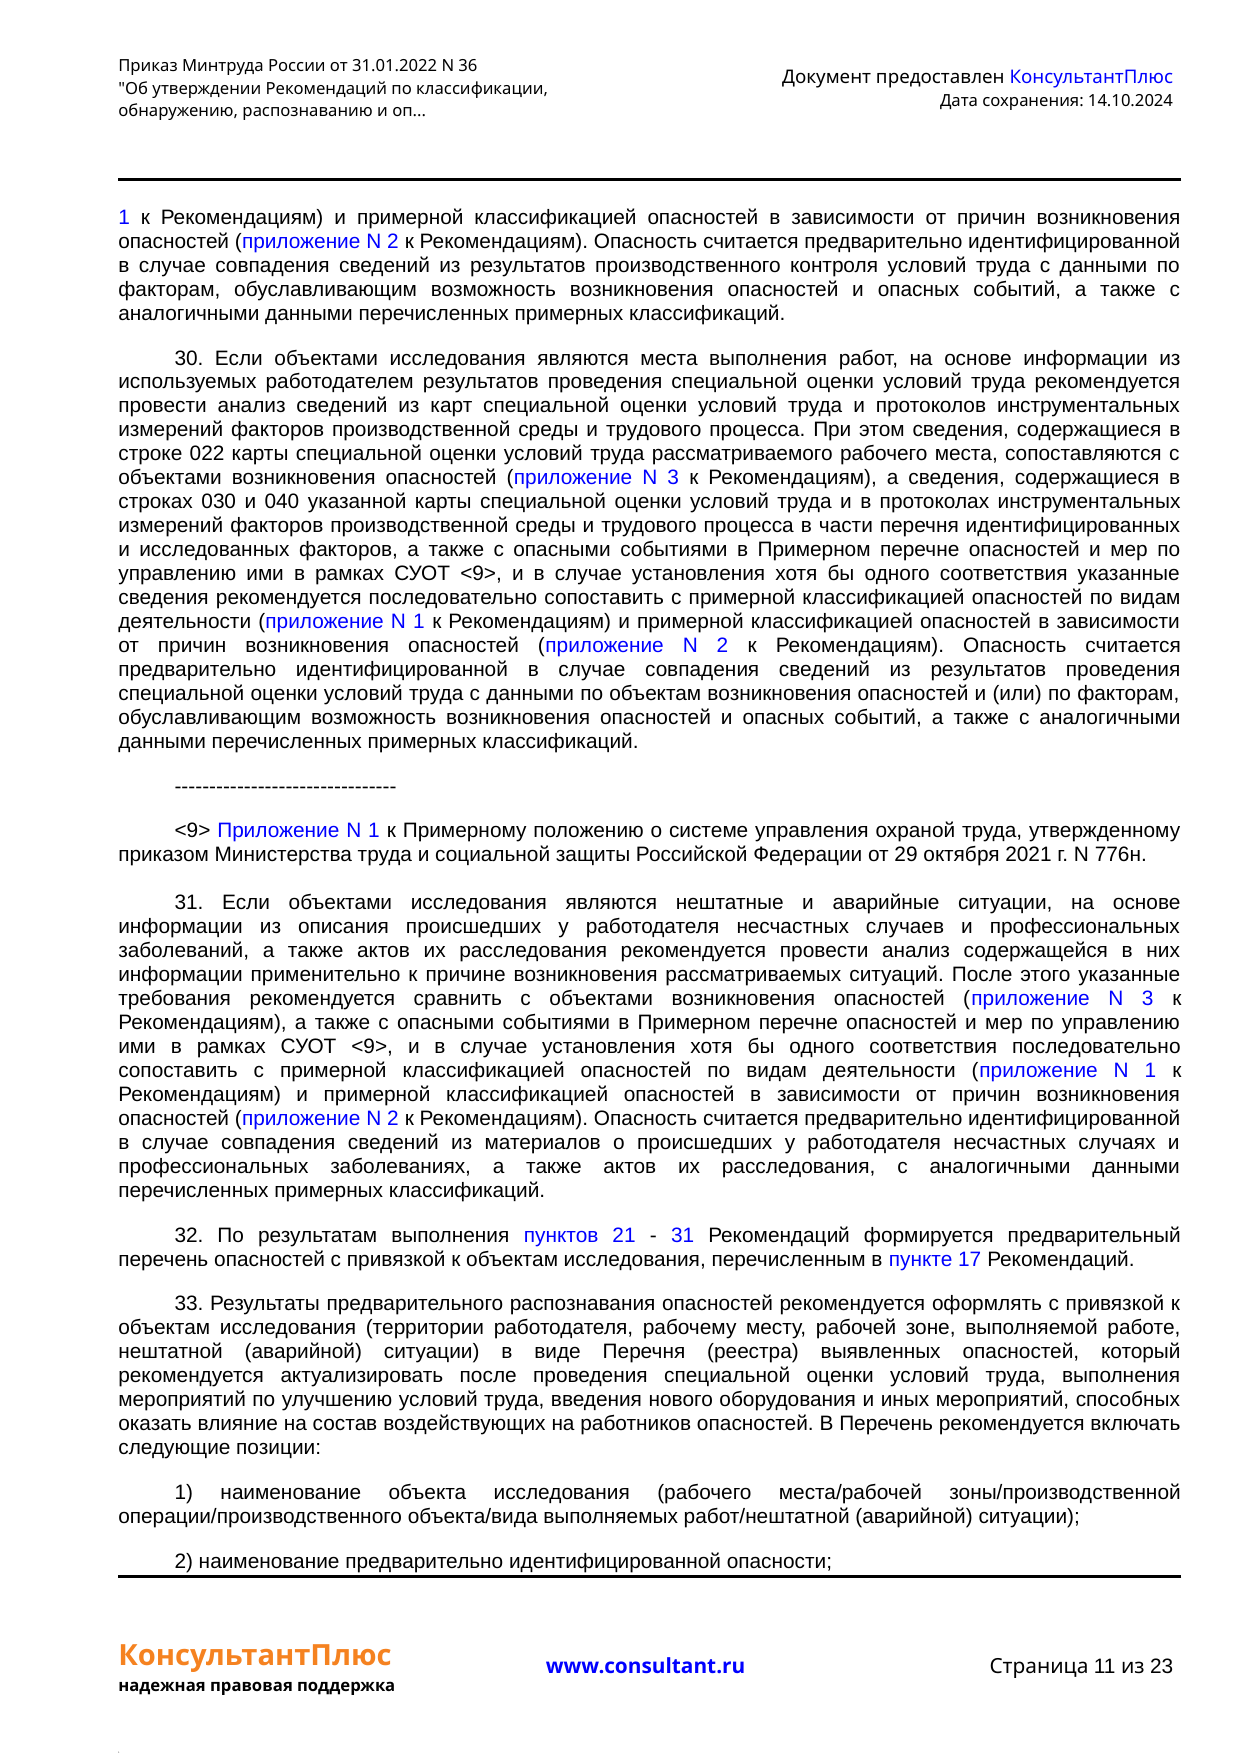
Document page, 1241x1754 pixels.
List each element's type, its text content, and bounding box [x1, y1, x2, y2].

text 33. Результаты предварительного распознавания опасностей рекомендуется оформлять с привязкой к объектам исследования (территории работодателя, рабочему месту, рабочей зоне, выполняемой работе, нештатной (аварийной) ситуации) в виде Перечня (реестра) выявленных опасностей, который рекомендуется актуализировать после проведения специальной оценки условий труда, выполнения мероприятий по улучшению условий труда, введения нового оборудования и иных мероприятий, способных оказать влияние на состав воздействующих на работников опасностей. В Перечень рекомендуется включать следующие позиции: [118, 1291, 1181, 1459]
text <9> Приложение N 1 к Примерному положению о системе управления охраной труда, утвержденному приказом Министерства труда и социальной защиты Российской Федерации от 29 октября 2021 г. N 776н. [118, 818, 1181, 866]
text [118, 205, 1181, 324]
text 31. Если объектами исследования являются нештатные и аварийные ситуации, на основе информации из описания происшедших у работодателя несчастных случаев и профессиональных заболеваний, а также актов их расследования рекомендуется провести анализ содержащейся в них информации применительно к причине возникновения рассматриваемых ситуаций. После этого указанные требования рекомендуется сравнить с объектами возникновения опасностей (приложение N 3 к Рекомендациям), а также с опасными событиями в Примерном перечне опасностей и мер по управлению ими в рамках СУОТ <9>, и в случае установления хотя бы одного соответствия последовательно сопоставить с примерной классификацией опасностей по видам деятельности (приложение N 1 к Рекомендациям) и примерной классификацией опасностей в зависимости от причин возникновения опасностей (приложение N 2 к Рекомендациям). Опасность считается предварительно идентифицированной в случае совпадения сведений из материалов о происшедших у работодателя несчастных случаях и профессиональных заболеваниях, а также актов их расследования, с аналогичными данными перечисленных примерных классификаций. [118, 890, 1181, 1202]
text 30. Если объектами исследования являются места выполнения работ, на основе информации из используемых работодателем результатов проведения специальной оценки условий труда рекомендуется провести анализ сведений из карт специальной оценки условий труда и протоколов инструментальных измерений факторов производственной среды и трудового процесса. При этом сведения, содержащиеся в строке 022 карты специальной оценки условий труда рассматриваемого рабочего места, сопоставляются с объектами возникновения опасностей (приложение N 3 к Рекомендациям), а сведения, содержащиеся в строках 030 и 040 указанной карты специальной оценки условий труда и в протоколах инструментальных измерений факторов производственной среды и трудового процесса в части перечня идентифицированных и исследованных факторов, а также с опасными событиями в Примерном перечне опасностей и мер по управлению ими в рамках СУОТ <9>, и в случае установления хотя бы одного соответствия указанные сведения рекомендуется последовательно сопоставить с примерной классификацией опасностей по видам деятельности (приложение N 1 к Рекомендациям) и примерной классификацией опасностей в зависимости от причин возникновения опасностей (приложение N 2 к Рекомендациям). Опасность считается предварительно идентифицированной в случае совпадения сведений из результатов проведения специальной оценки условий труда с данными по объектам возникновения опасностей и (или) по факторам, обуславливающим возможность возникновения опасностей и опасных событий, а также с аналогичными данными перечисленных примерных классификаций. [118, 345, 1181, 753]
text 1) наименование объекта исследования (рабочего места/рабочей зоны/производственной операции/производственного объекта/вида выполняемых работ/нештатной (аварийной) ситуации); [118, 1480, 1181, 1528]
text 32. По результатам выполнения пунктов 21 - 31 Рекомендаций формируется предварительный перечень опасностей с привязкой к объектам исследования, перечисленным в пункте 17 Рекомендаций. [118, 1222, 1181, 1270]
text 2) наименование предварительно идентифицированной опасности; [118, 1548, 1181, 1572]
text -------------------------------- [118, 773, 1181, 797]
